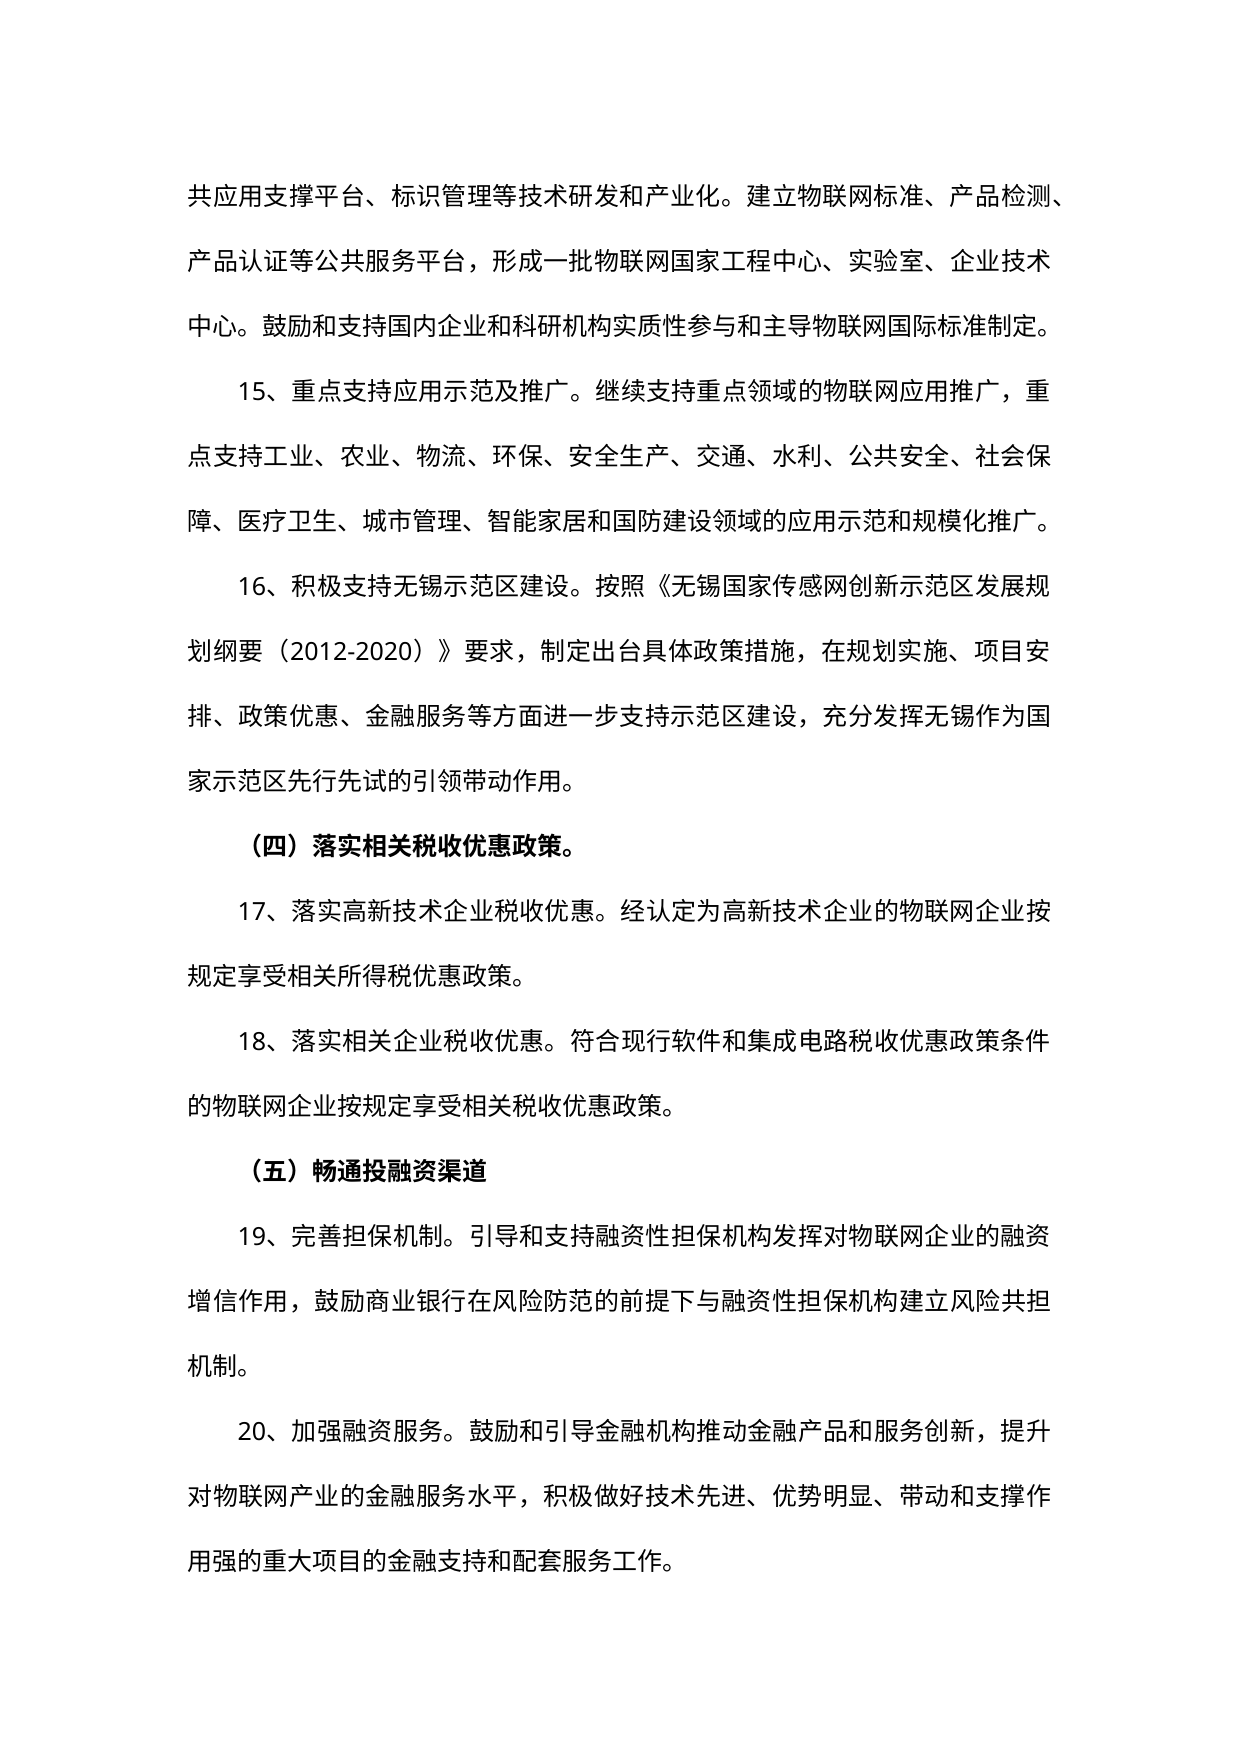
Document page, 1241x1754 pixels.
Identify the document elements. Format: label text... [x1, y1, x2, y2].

text 20、加强融资服务。鼓励和引导金融机构推动金融产品和服务创新，提升对物联网产业的金融服务水平，积极做好技术先进、优势明显、带动和支撑作用强的重大项目的金融支持和配套服务工作。 [187, 1397, 1053, 1592]
text 16、积极支持无锡示范区建设。按照《无锡国家传感网创新示范区发展规划纲要（2012-2020）》要求，制定出台具体政策措施，在规划实施、项目安排、政策优惠、金融服务等方面进一步支持示范区建设，充分发挥无锡作为国家示范区先行先试的引领带动作用。 [187, 552, 1053, 812]
text （五）畅通投融资渠道 [187, 1137, 1053, 1202]
text 15、重点支持应用示范及推广。继续支持重点领域的物联网应用推广，重点支持工业、农业、物流、环保、安全生产、交通、水利、公共安全、社会保障、医疗卫生、城市管理、智能家居和国防建设领域的应用示范和规模化推广。 [187, 357, 1053, 552]
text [187, 162, 1053, 357]
text 18、落实相关企业税收优惠。符合现行软件和集成电路税收优惠政策条件的物联网企业按规定享受相关税收优惠政策。 [187, 1007, 1053, 1137]
text （四）落实相关税收优惠政策。 [187, 812, 1053, 877]
text 17、落实高新技术企业税收优惠。经认定为高新技术企业的物联网企业按规定享受相关所得税优惠政策。 [187, 877, 1053, 1007]
text 19、完善担保机制。引导和支持融资性担保机构发挥对物联网企业的融资增信作用，鼓励商业银行在风险防范的前提下与融资性担保机构建立风险共担机制。 [187, 1202, 1053, 1397]
